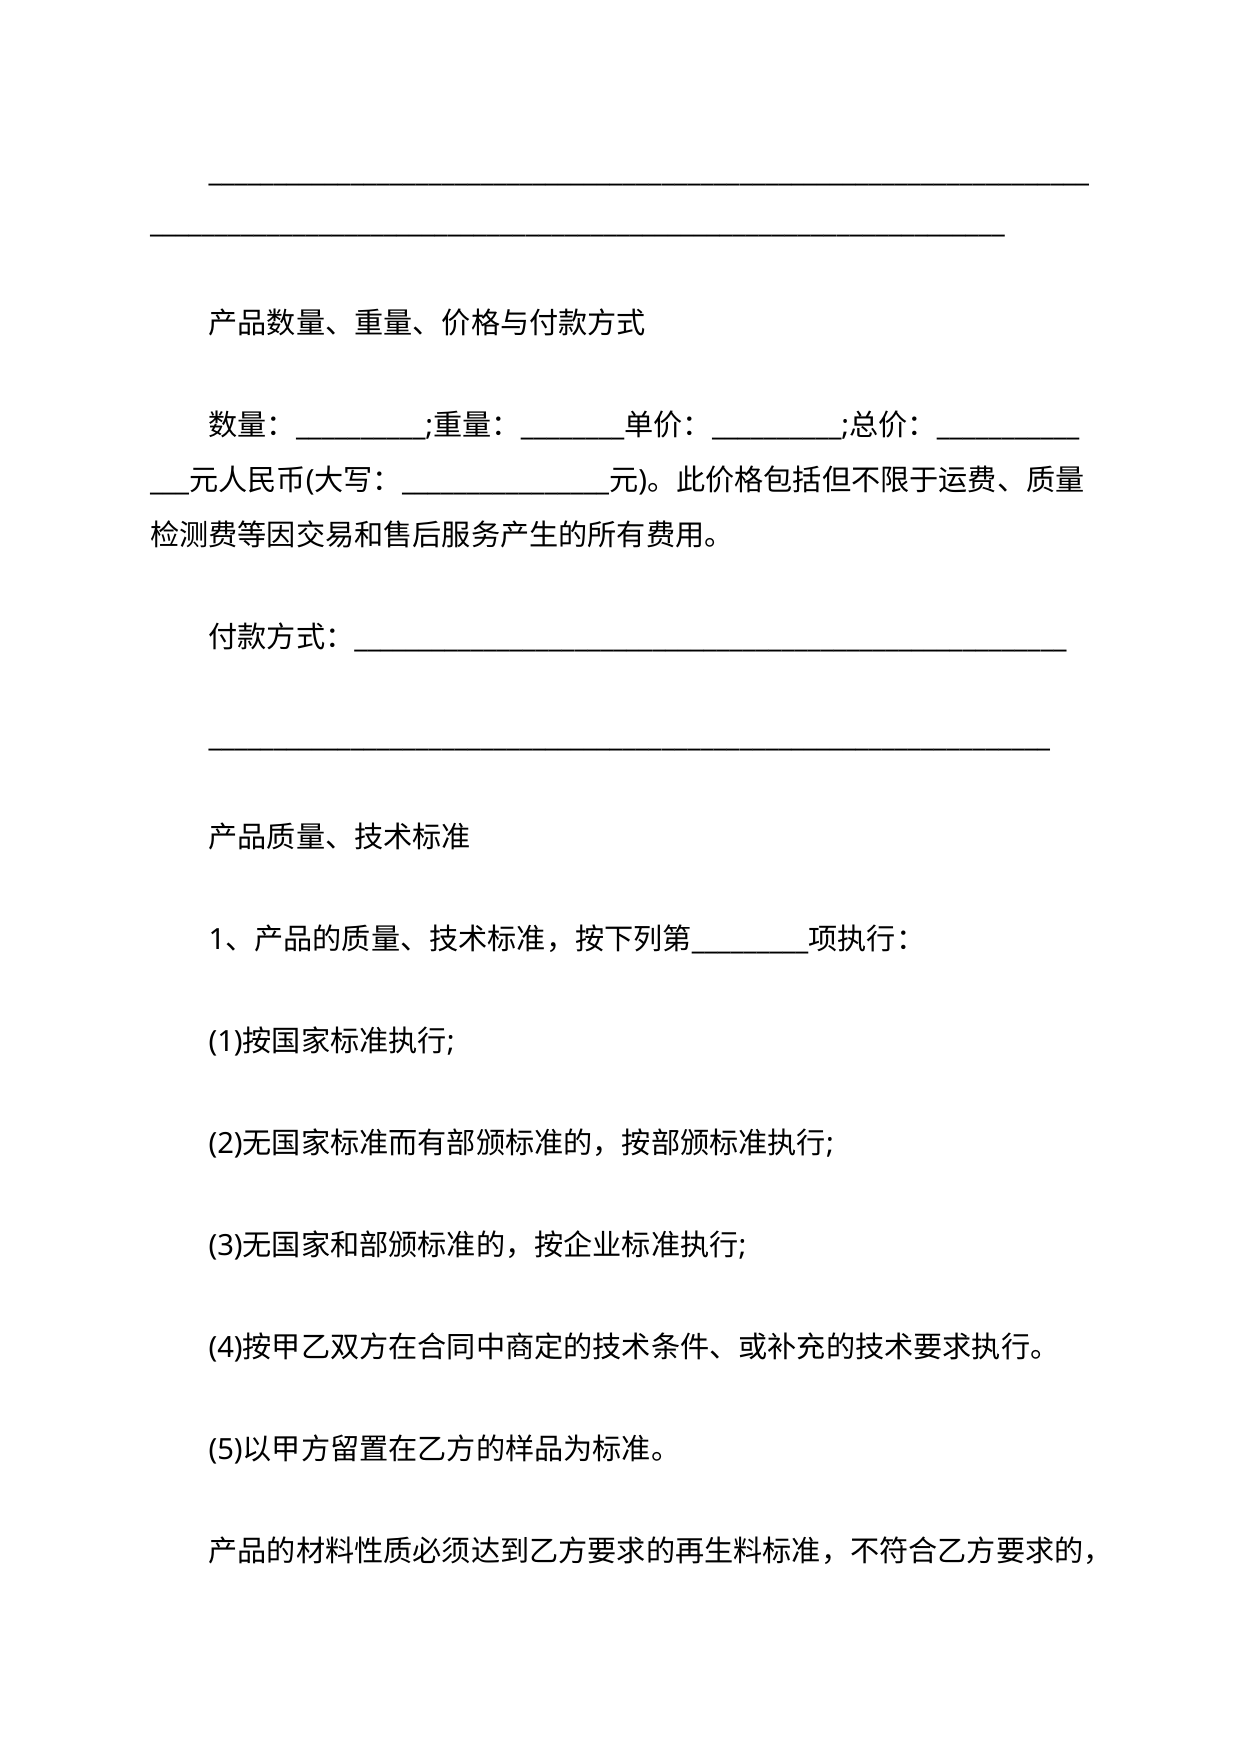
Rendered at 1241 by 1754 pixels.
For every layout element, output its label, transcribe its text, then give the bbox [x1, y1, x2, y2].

text ______________________________________________________________________________________________________________________________________ [150, 150, 1090, 241]
text (5)以甲方留置在乙方的样品为标准。 [150, 1426, 1090, 1468]
text 产品质量、技术标准 [150, 814, 1090, 856]
text 1、产品的质量、技术标准，按下列第_________项执行： [150, 916, 1090, 958]
text (1)按国家标准执行; [150, 1018, 1090, 1060]
text (3)无国家和部颁标准的，按企业标准执行; [150, 1222, 1090, 1264]
text (4)按甲乙双方在合同中商定的技术条件、或补充的技术要求执行。 [150, 1324, 1090, 1366]
text 付款方式：_______________________________________________________ [150, 613, 1090, 656]
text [150, 1528, 1090, 1570]
text _________________________________________________________________ [150, 716, 1090, 755]
text 数量：__________;重量：________单价：__________;总价：______________元人民币(大写：________________元)。此价格包括但不限于运费、质量检测费等因交易和售后服务产生的所有费用。 [150, 402, 1090, 554]
text (2)无国家标准而有部颁标准的，按部颁标准执行; [150, 1120, 1090, 1162]
text 产品数量、重量、价格与付款方式 [150, 300, 1090, 342]
